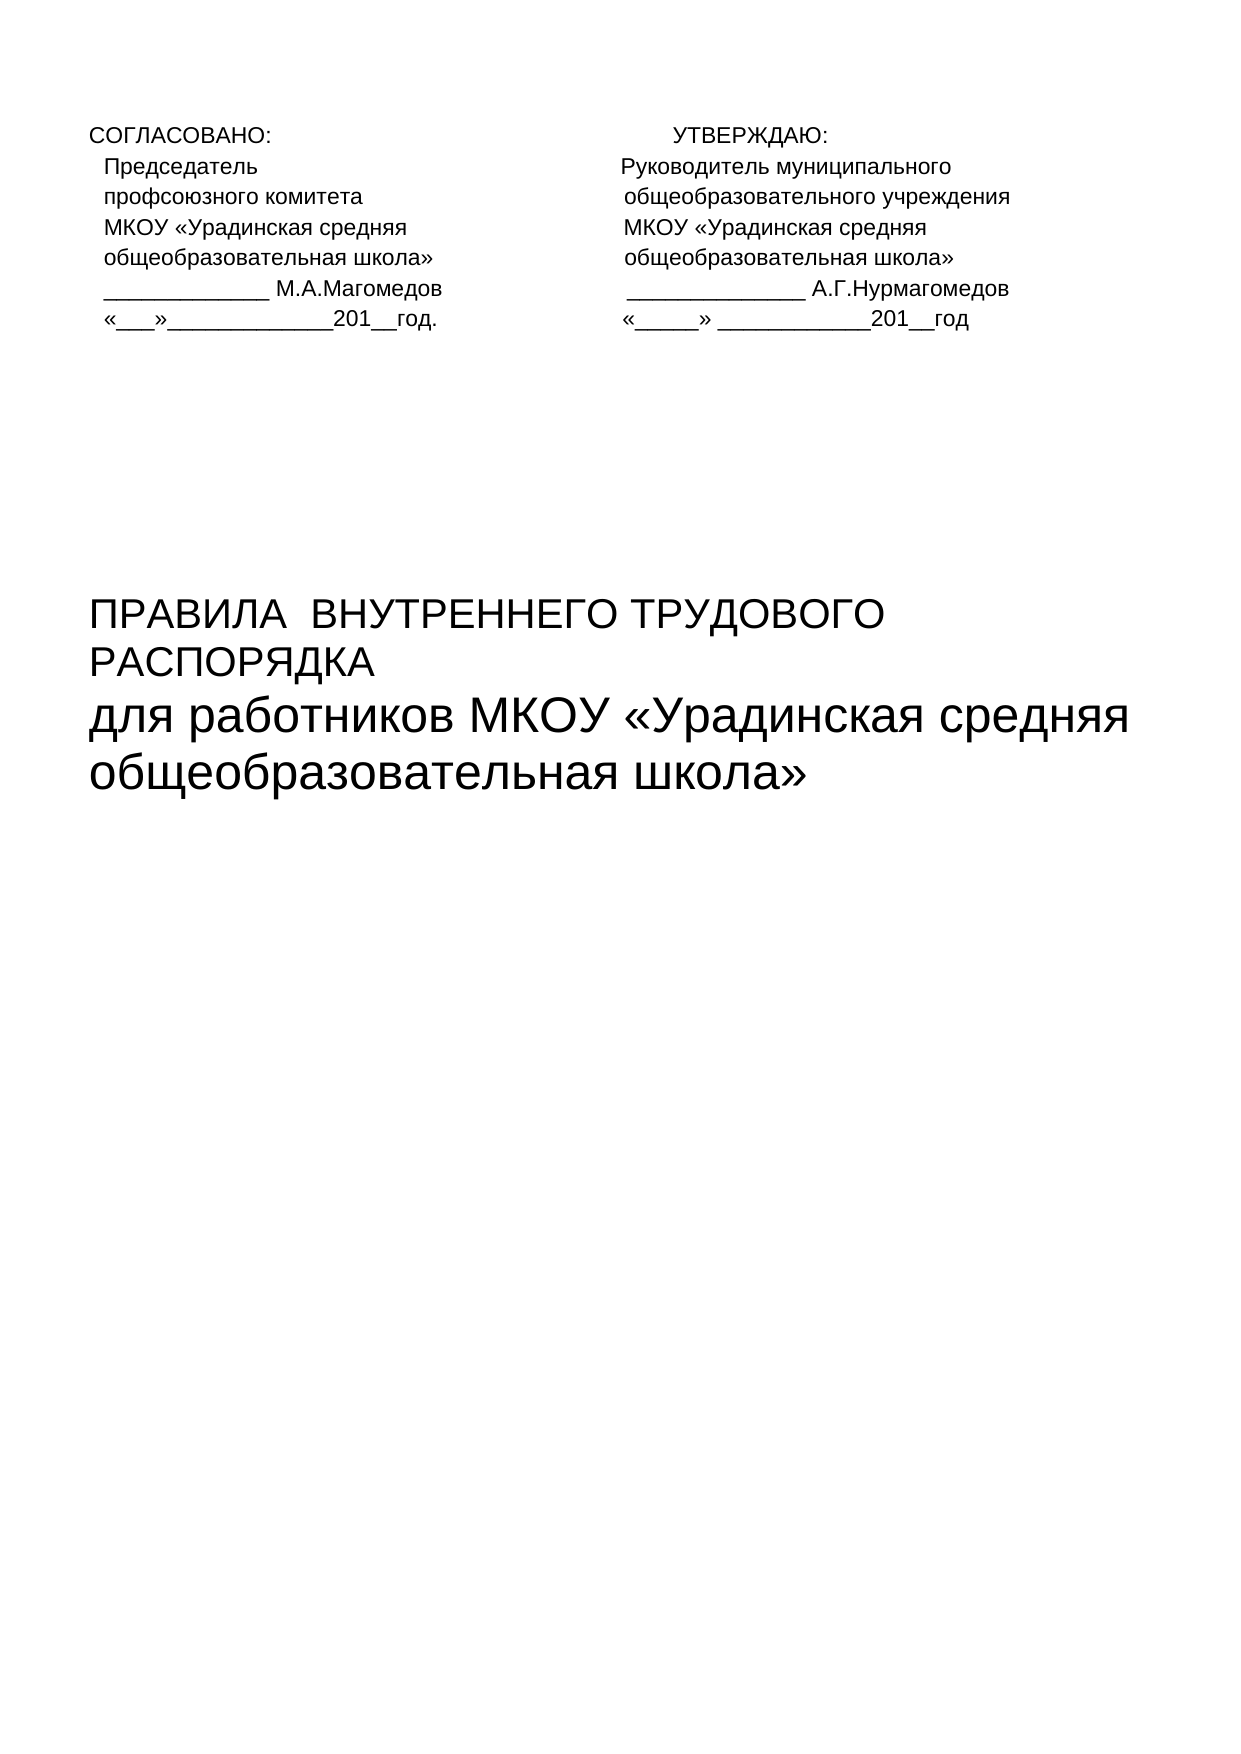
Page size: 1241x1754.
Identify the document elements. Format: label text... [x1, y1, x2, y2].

text ПРАВИЛА ВНУТРЕННЕГО ТРУДОВОГО РАСПОРЯДКА для работников МКОУ «Урадинская средняя общеобразовательная школа» [89, 589, 1152, 892]
text СОГЛАСОВАНО: УТВЕРЖДАЮ: Председатель Руководитель муниципального профсоюзного комитета общеобразовательного учреждения МКОУ «Урадинская средняя МКОУ «Урадинская средняя общеобразовательная школа» общеобразовательная школа» _____________ М.А.Магомедов ______________ А.Г.Нурмагомедов «___»_____________201__год. «_____» ____________201__год [89, 118, 1152, 393]
